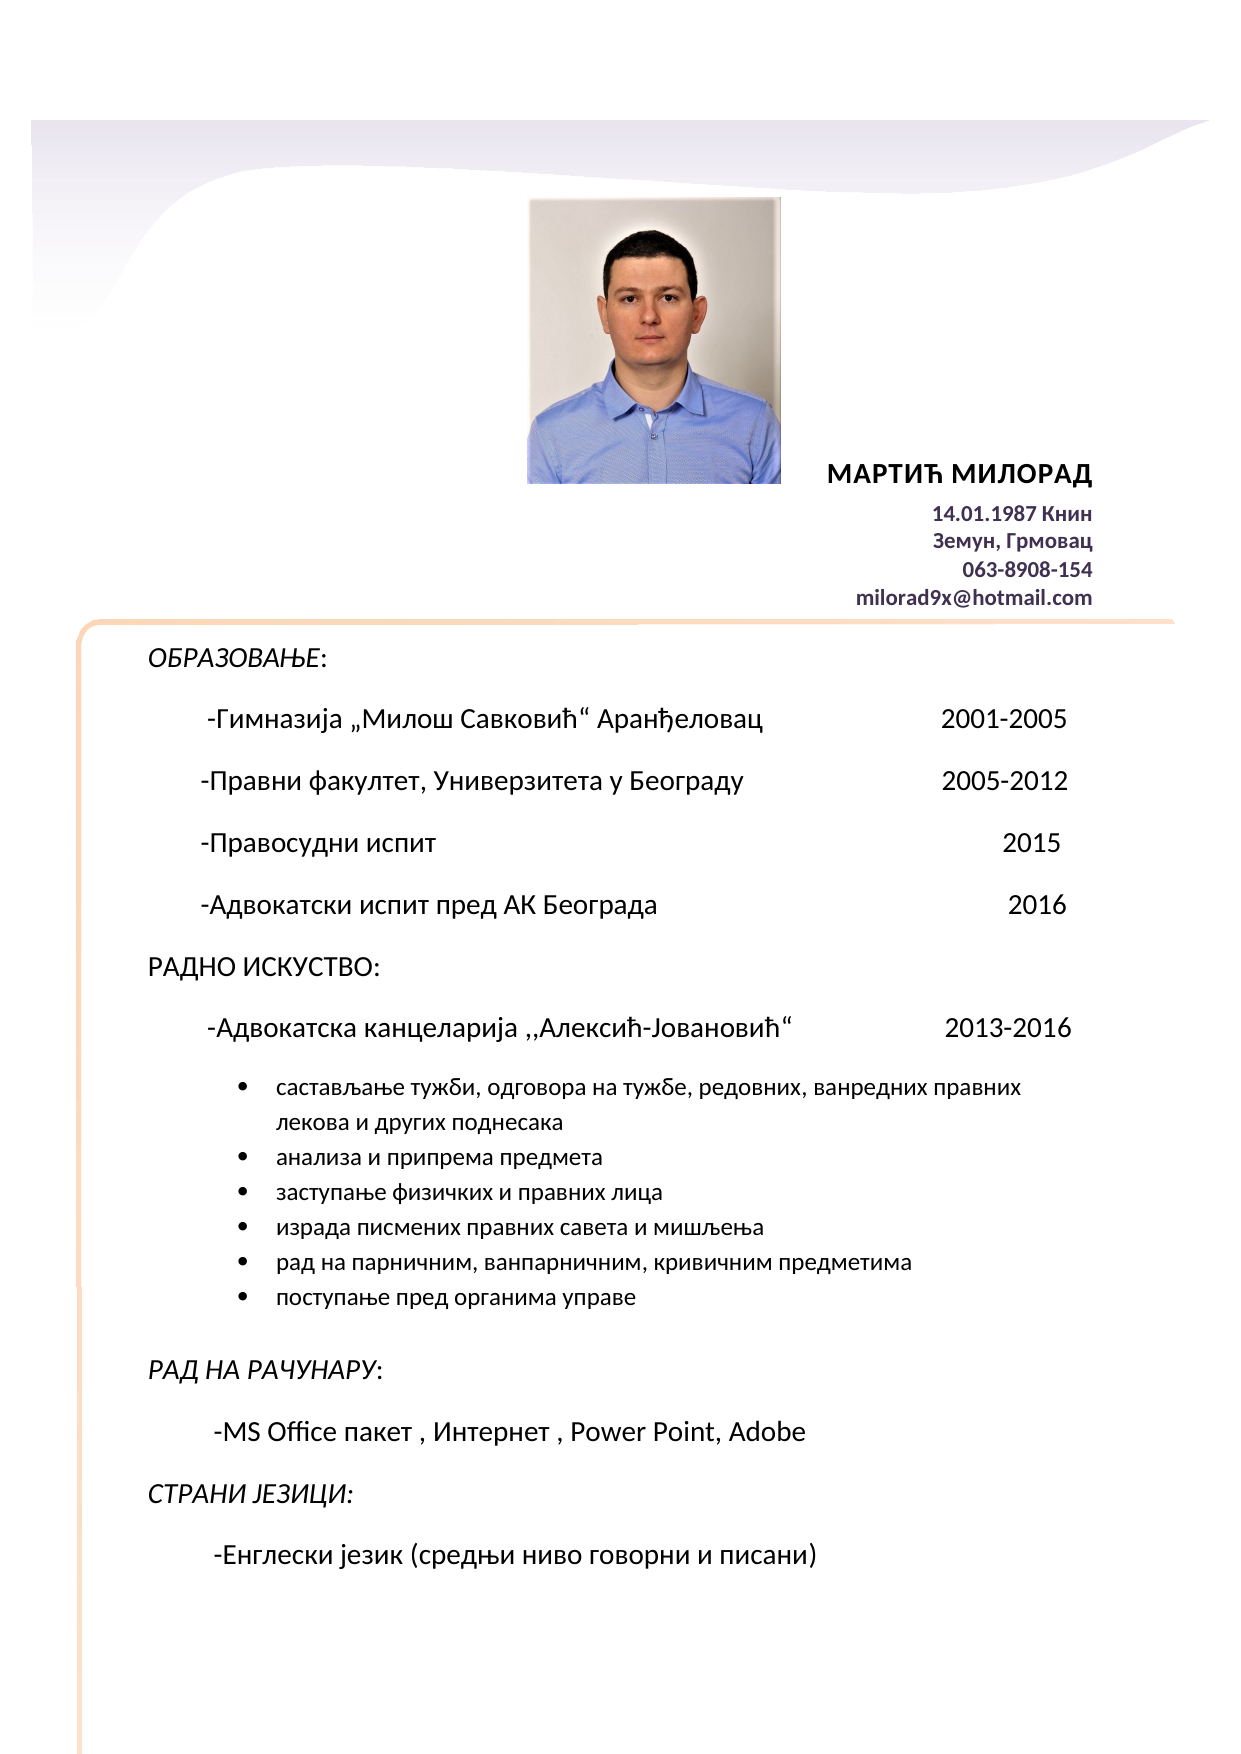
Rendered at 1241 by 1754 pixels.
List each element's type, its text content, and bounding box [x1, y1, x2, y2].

list рад на парничним, ванпарничним, кривичним предметима [238, 1246, 1093, 1277]
list израда писмених правних савета и мишљења [238, 1211, 1093, 1242]
text -Правни факултет, Универзитета у Београду 2005-2012 [148, 762, 1093, 798]
text ОБРАЗОВАЊЕ: [148, 639, 1093, 674]
text -Правосудни испит 2015 [148, 824, 1093, 860]
list заступање физичких и правних лица [238, 1176, 1093, 1207]
picture [527, 197, 781, 484]
text -Гимназија „Милош Савковић“ Аранђеловац 2001-2005 [148, 701, 1093, 736]
list анализа и припрема предмета [238, 1141, 1093, 1172]
text СТРАНИ ЈЕЗИЦИ: [148, 1475, 1093, 1510]
text -MS Office пакет , Интернет , Power Point, Adobe [148, 1413, 1093, 1448]
text РАДНО ИСКУСТВО: [148, 948, 1093, 983]
list састављање тужби, одговора на тужбе, редовних, ванредних правних лекова и других поднесака [238, 1071, 1093, 1137]
text -Адвокатска канцеларија ,,Алексић-Јовановић“ 2013-2016 [148, 1009, 1093, 1045]
list поступање пред органима управе [238, 1281, 1093, 1312]
text РАД НА РАЧУНАРУ: [148, 1351, 1093, 1387]
text -Енглески језик (средњи ниво говорни и писани) [148, 1536, 1093, 1572]
text -Адвокатски испит пред АК Београда 2016 [148, 886, 1093, 921]
